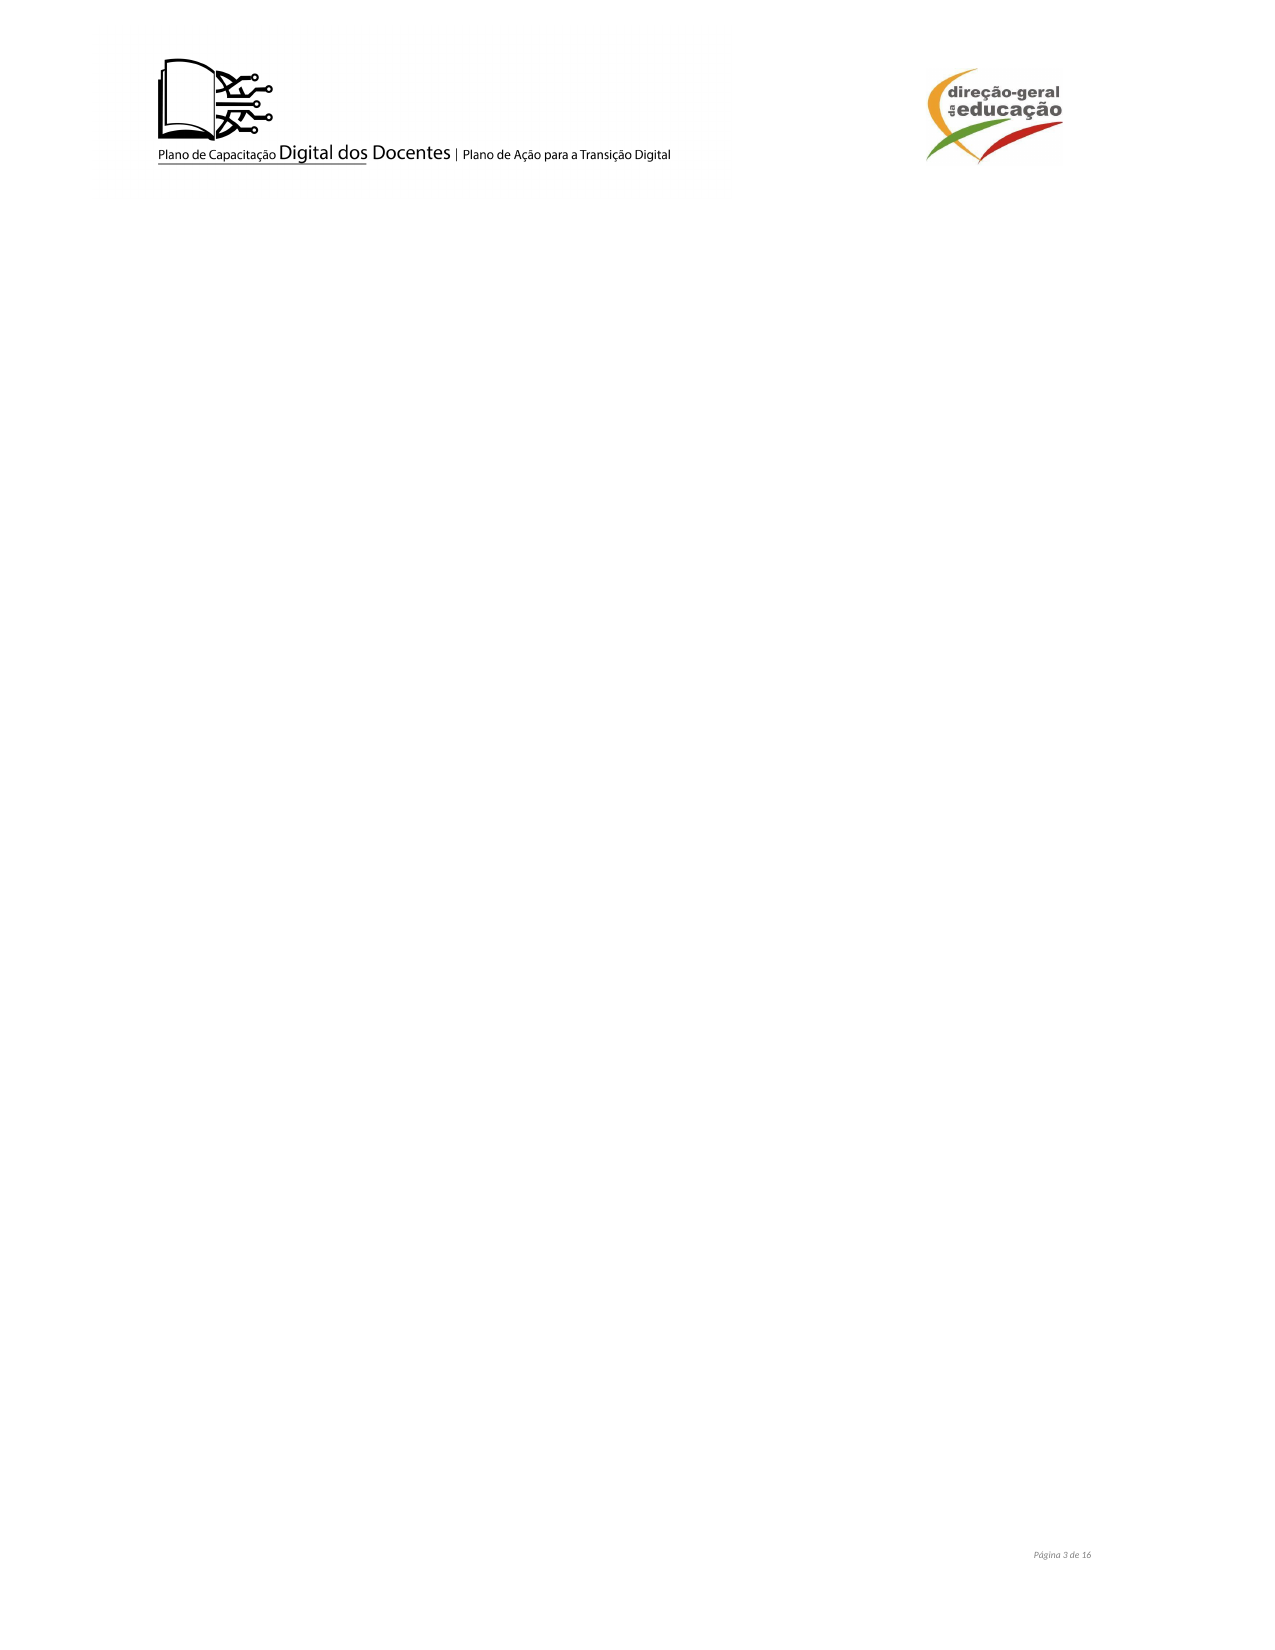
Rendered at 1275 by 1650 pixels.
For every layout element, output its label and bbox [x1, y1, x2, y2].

picture [92, 25, 732, 199]
picture [925, 68, 1063, 166]
